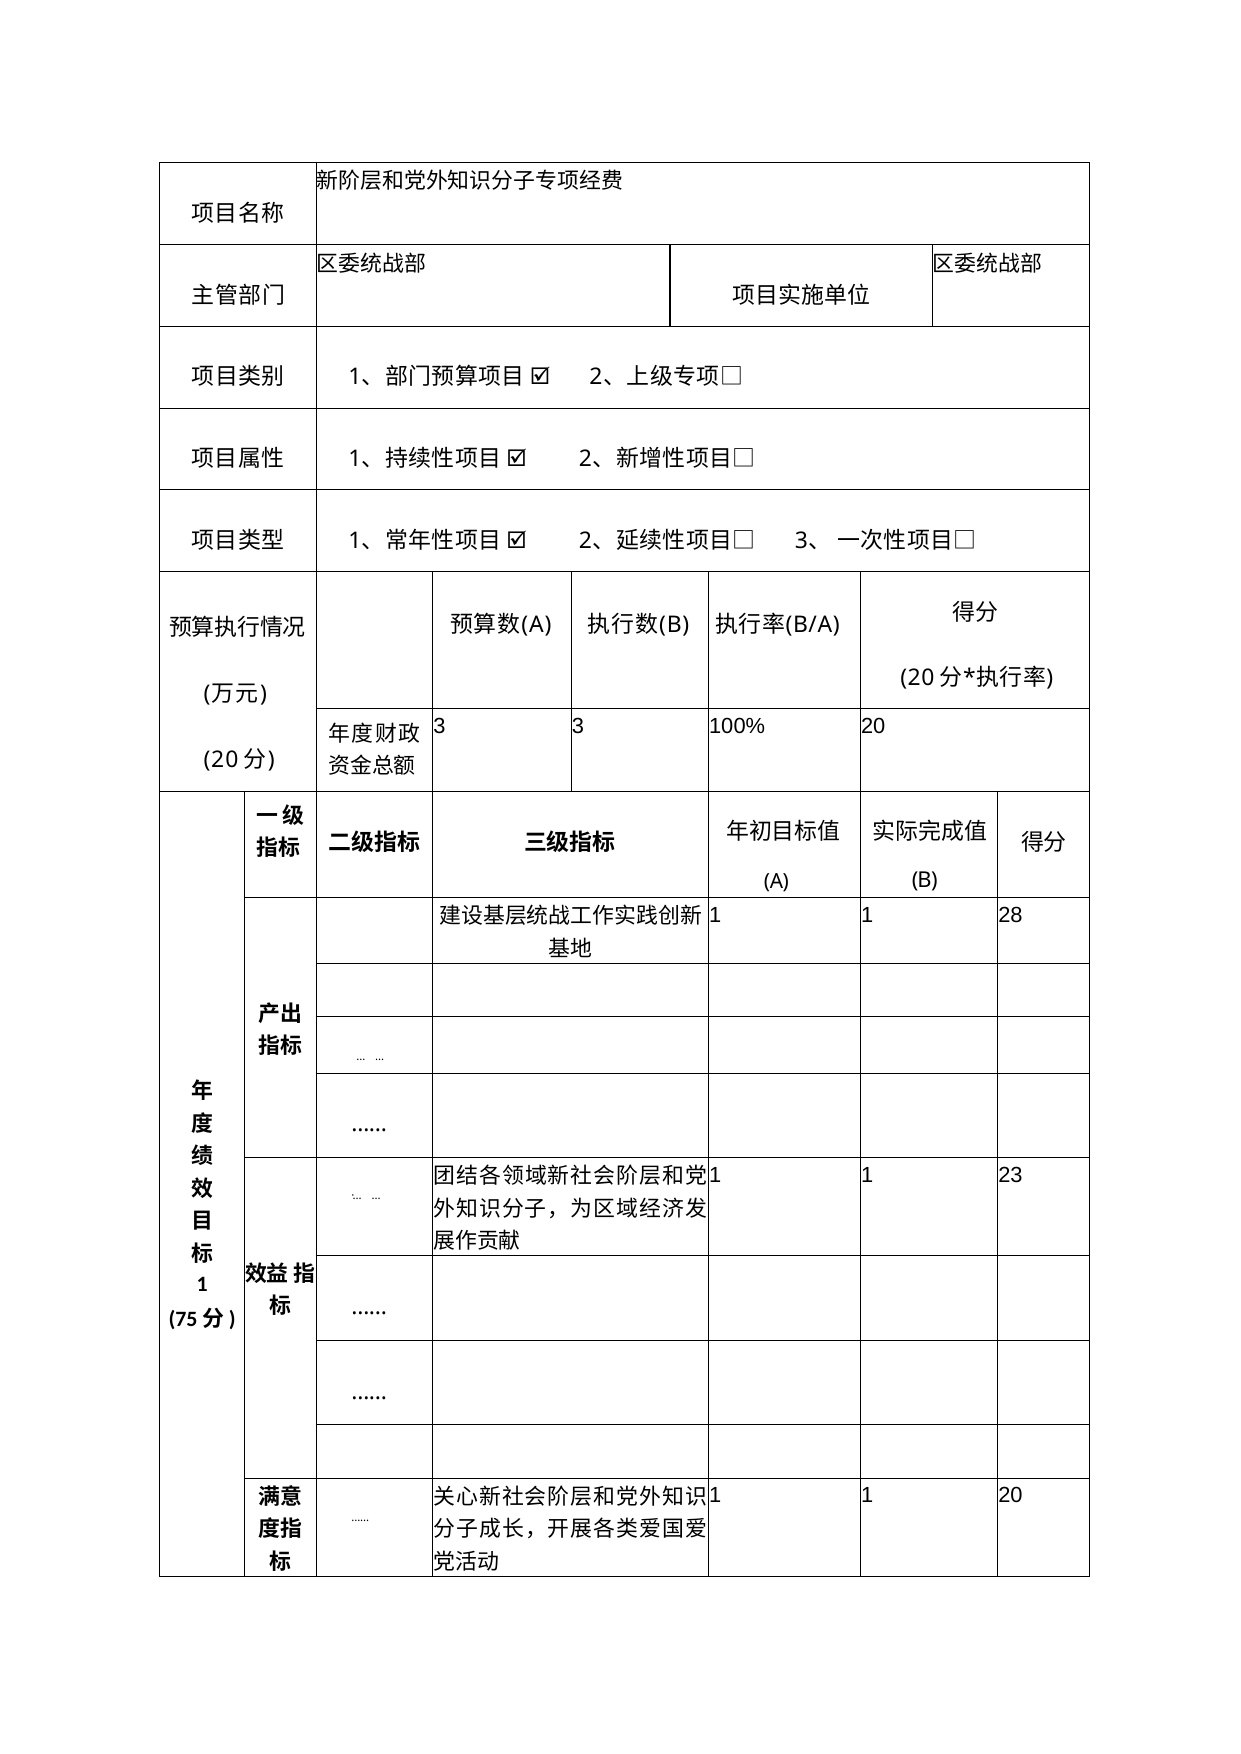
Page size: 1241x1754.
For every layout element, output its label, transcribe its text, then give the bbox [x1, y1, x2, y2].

table_cell [709, 1341, 860, 1424]
table_cell …… [317, 1256, 432, 1340]
table_cell [433, 1341, 708, 1424]
table_cell 1、常年性项目 2、延续性项目□ 3、 一次性项目□ [317, 490, 1089, 571]
table_cell [998, 1256, 1089, 1340]
table_cell 产出 指标 [245, 898, 316, 1157]
table_cell 执行率(B/A) [709, 572, 860, 708]
table_cell 20 [998, 1479, 1089, 1576]
table_cell [317, 572, 432, 708]
table_cell 项目实施单位 [671, 245, 932, 326]
table_cell 团结各领域新社会阶层和党外知识分子，为区域经济发展作贡献 [433, 1158, 708, 1255]
table_cell 1、持续性项目 2、新增性项目□ [317, 409, 1089, 489]
table_cell 1 [861, 898, 997, 963]
table_cell 二级指标 [317, 792, 432, 897]
table_cell [709, 1425, 860, 1477]
table_cell 1 [709, 1158, 860, 1255]
table_cell [709, 964, 860, 1016]
table_cell 满意 度指 标 [245, 1479, 316, 1576]
table_cell 建设基层统战工作实践创新基地 [433, 898, 708, 963]
table_cell 年初目标值 (A) [709, 792, 860, 897]
table_cell [998, 1425, 1089, 1477]
table_cell …… [317, 1479, 432, 1576]
table_cell …… [317, 1074, 432, 1157]
table_cell 20 [861, 709, 1089, 791]
table_cell ·… … [317, 1158, 432, 1255]
table_cell [433, 1074, 708, 1157]
table_cell 年度财政 资金总额 [317, 709, 432, 791]
table_cell [998, 1341, 1089, 1424]
table_cell 1、部门预算项目 2、上级专项□ [317, 327, 1089, 407]
table_cell 1 [709, 1479, 860, 1576]
table_cell 1 [861, 1158, 997, 1255]
table_cell [709, 1256, 860, 1340]
table_cell 项目类别 [160, 327, 316, 407]
table_cell 项目属性 [160, 409, 316, 489]
table_cell [317, 1425, 432, 1477]
table_cell 项目类型 [160, 490, 316, 571]
table_cell [998, 964, 1089, 1016]
table_cell 预算数(A) [433, 572, 571, 708]
table_cell [709, 1074, 860, 1157]
table_cell 实际完成值 (B) [861, 792, 997, 897]
table_cell … … [317, 1017, 432, 1072]
table_cell 得分 [998, 792, 1089, 897]
table_cell [861, 1425, 997, 1477]
table_cell 1 [861, 1479, 997, 1576]
table_cell 三级指标 [433, 792, 708, 897]
table_cell 主管部门 [160, 245, 316, 326]
table_cell 100% [709, 709, 860, 791]
table_cell 28 [998, 898, 1089, 963]
table_cell 年 度 绩 效 目 标 1 (75分 ) [160, 792, 244, 1576]
table_cell [433, 964, 708, 1016]
table_cell [861, 1341, 997, 1424]
table_cell 区委统战部 [317, 245, 669, 326]
table_cell [433, 1256, 708, 1340]
table_cell 关心新社会阶层和党外知识分子成长，开展各类爱国爱党活动 [433, 1479, 708, 1576]
table_cell 执行数(B) [572, 572, 708, 708]
table_cell 3 [433, 709, 571, 791]
table_cell [998, 1074, 1089, 1157]
table_cell 一级 指标 [245, 792, 316, 897]
table_cell 1 [709, 898, 860, 963]
table_cell [998, 1017, 1089, 1072]
table_cell 得分 (20分*执行率) [861, 572, 1089, 708]
table_cell [317, 898, 432, 963]
table_cell [861, 964, 997, 1016]
table_cell [433, 1425, 708, 1477]
table_header 项目名称 [160, 163, 316, 244]
table_header 新阶层和党外知识分子专项经费 [317, 163, 1089, 244]
table_cell 预算执行情况 (万元) (20分) [160, 572, 316, 791]
table_cell [861, 1256, 997, 1340]
table_cell [709, 1017, 860, 1072]
table_cell [317, 964, 432, 1016]
table_cell …… [317, 1341, 432, 1424]
table_cell [861, 1074, 997, 1157]
table_cell [433, 1017, 708, 1072]
table_cell 区委统战部 [933, 245, 1089, 326]
table_cell 效益 指标 [245, 1158, 316, 1477]
table_cell 23 [998, 1158, 1089, 1255]
table_cell [861, 1017, 997, 1072]
table_cell 3 [572, 709, 708, 791]
